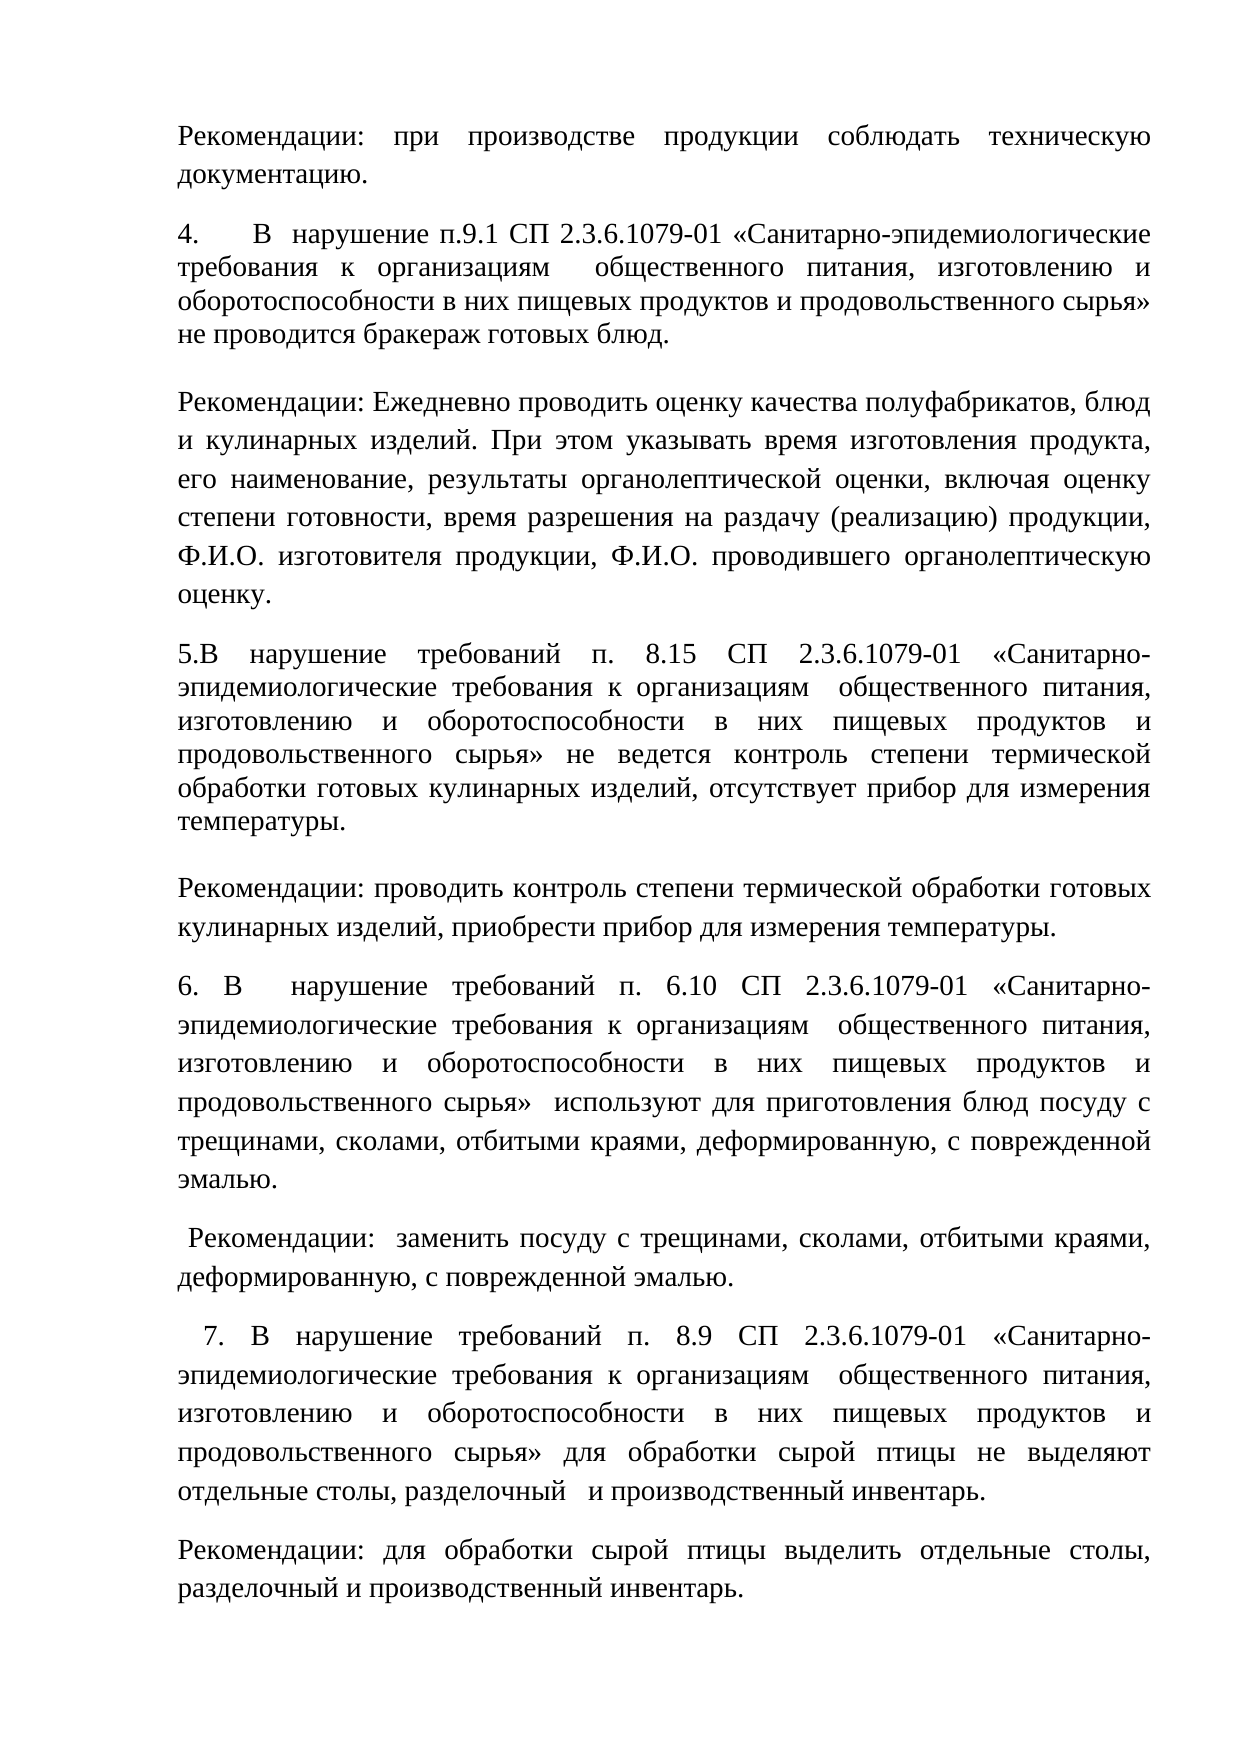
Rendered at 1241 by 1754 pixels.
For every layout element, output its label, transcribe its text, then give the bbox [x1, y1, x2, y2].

text Рекомендации: Ежедневно проводить оценку качества полуфабрикатов, блюд и кулинарных изделий. При этом указывать время изготовления продукта, его наименование, результаты органолептической оценки, включая оценку степени готовности, время разрешения на раздачу (реализацию) продукции, Ф.И.О. изготовителя продукции, Ф.И.О. проводившего органолептическую оценку. [177, 384, 1152, 610]
text Рекомендации: при производстве продукции соблюдать техническую документацию. [177, 118, 1152, 190]
text Рекомендации: проводить контроль степени термической обработки готовых кулинарных изделий, приобрести прибор для измерения температуры. [177, 871, 1152, 943]
text Рекомендации: заменить посуду с трещинами, сколами, отбитыми краями, деформированную, с поврежденной эмалью. [177, 1221, 1152, 1293]
text 7. В нарушение требований п. 8.9 СП 2.3.6.1079-01 «Санитарно-эпидемиологические требования к организациям общественного питания, изготовлению и оборотоспособности в них пищевых продуктов и продовольственного сырья» для обработки сырой птицы не выделяют отдельные столы, разделочный и производственный инвентарь. [177, 1318, 1152, 1506]
list 5.В нарушение требований п. 8.15 СП 2.3.6.1079-01 «Санитарно-эпидемиологические требования к организациям общественного питания, изготовлению и оборотоспособности в них пищевых продуктов и продовольственного сырья» не ведется контроль степени термической обработки готовых кулинарных изделий, отсутствует прибор для измерения температуры. [177, 636, 1152, 837]
text 6. В нарушение требований п. 6.10 СП 2.3.6.1079-01 «Санитарно-эпидемиологические требования к организациям общественного питания, изготовлению и оборотоспособности в них пищевых продуктов и продовольственного сырья» используют для приготовления блюд посуду с трещинами, сколами, отбитыми краями, деформированную, с поврежденной эмалью. [177, 968, 1152, 1195]
list В нарушение п.9.1 СП 2.3.6.1079-01 «Санитарно-эпидемиологические требования к организациям общественного питания, изготовлению и оборотоспособности в них пищевых продуктов и продовольственного сырья» не проводится бракераж готовых блюд. [177, 216, 1152, 350]
text Рекомендации: для обработки сырой птицы выделить отдельные столы, разделочный и производственный инвентарь. [177, 1532, 1152, 1604]
